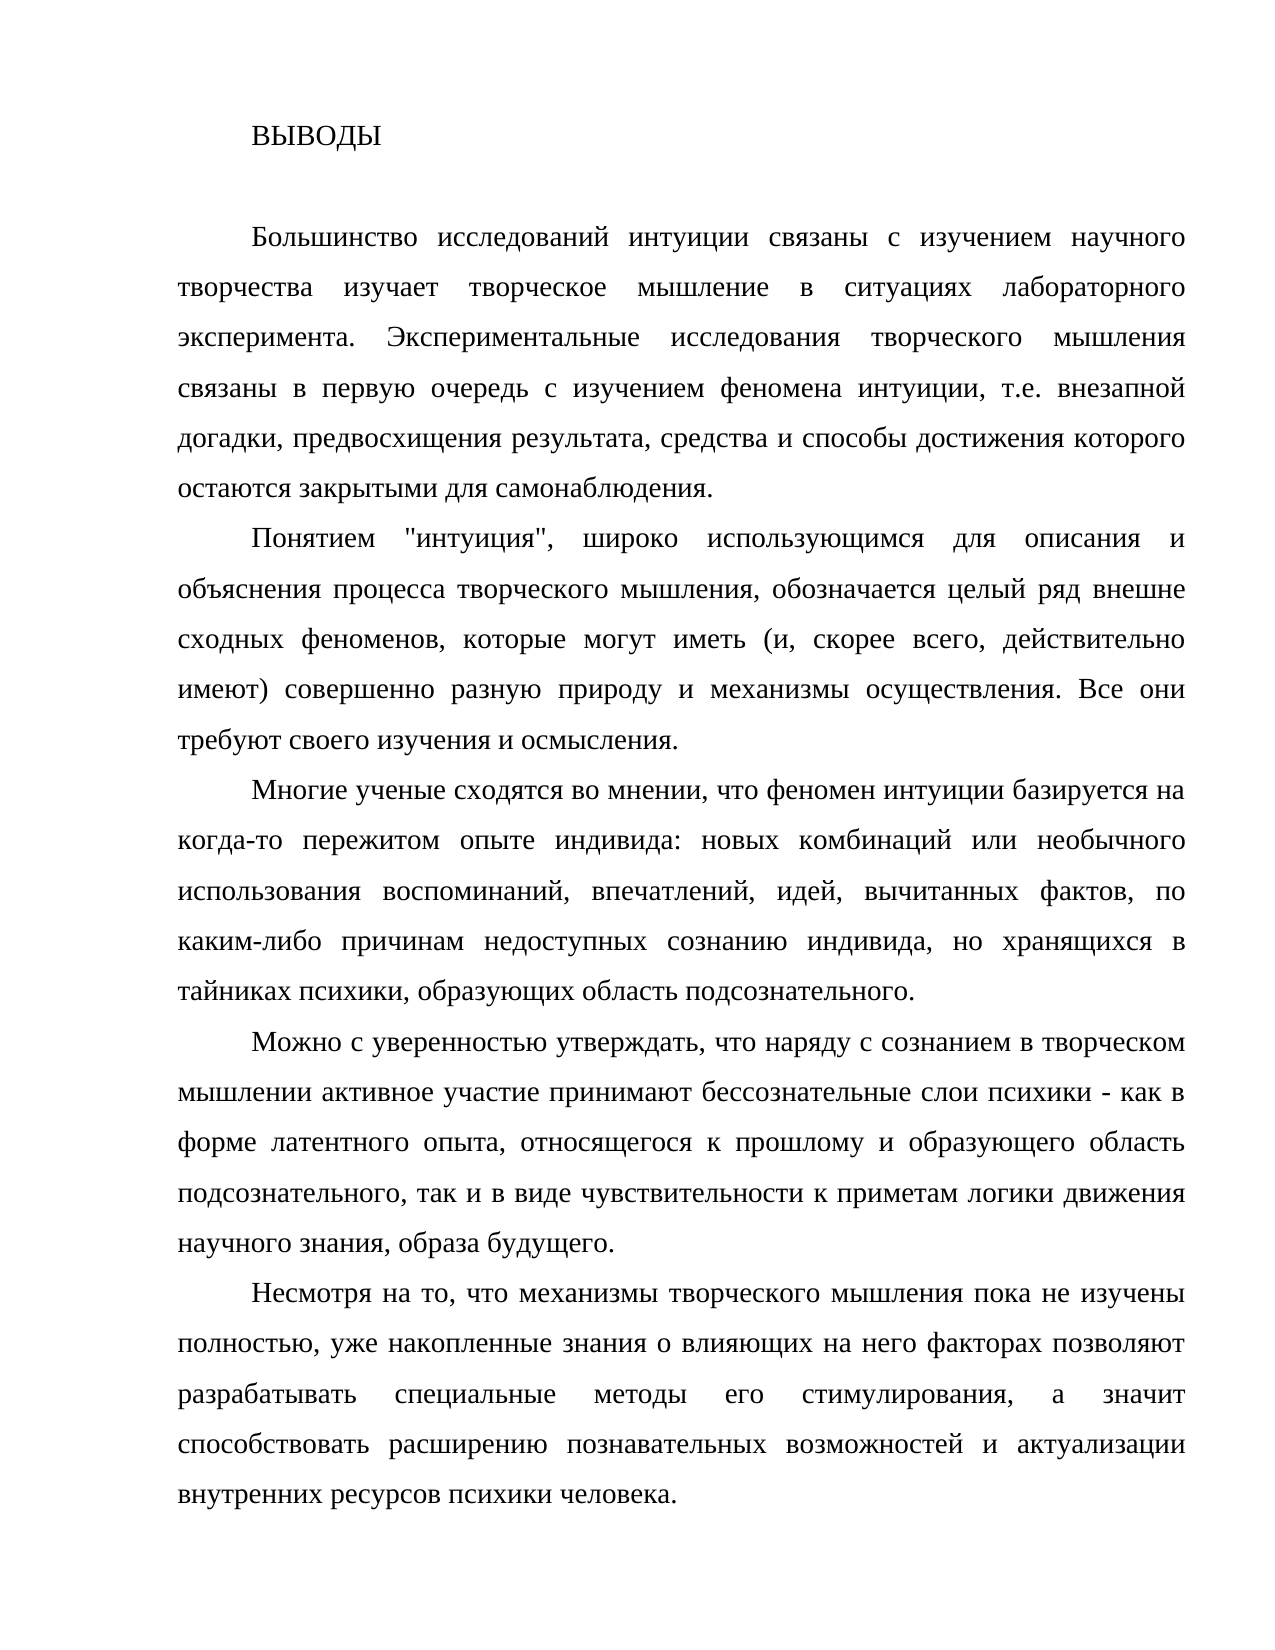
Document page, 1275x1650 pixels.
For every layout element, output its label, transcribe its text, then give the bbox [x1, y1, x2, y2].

text Большинство исследований интуиции связаны с изучением научного творчества изучает творческое мышление в ситуациях лабораторного эксперимента. Экспериментальные исследования творческого мышления связаны в первую очередь с изучением феномена интуиции, т.е. внезапной догадки, предвосхищения результата, средства и способы достижения которого остаются закрытыми для самонаблюдения. [177, 219, 1186, 504]
text Несмотря на то, что механизмы творческого мышления пока не изучены полностью, уже накопленные знания о влияющих на него факторах позволяют разрабатывать специальные методы его стимулирования, а значит способствовать расширению познавательных возможностей и актуализации внутренних ресурсов психики человека. [177, 1275, 1186, 1510]
text Многие ученые сходятся во мнении, что феномен интуиции базируется на когда-то пережитом опыте индивида: новых комбинаций или необычного использования воспоминаний, впечатлений, идей, вычитанных фактов, по каким-либо причинам недоступных сознанию индивида, но хранящихся в тайниках психики, образующих область подсознательного. [177, 772, 1186, 1007]
text ВЫВОДЫ [177, 118, 1186, 152]
text Понятием "интуиция", широко использующимся для описания и объяснения процесса творческого мышления, обозначается целый ряд внешне сходных феноменов, которые могут иметь (и, скорее всего, действительно имеют) совершенно разную природу и механизмы осуществления. Все они требуют своего изучения и осмысления. [177, 521, 1186, 755]
text Можно с уверенностью утверждать, что наряду с сознанием в творческом мышлении активное участие принимают бессознательные слои психики - как в форме латентного опыта, относящегося к прошлому и образующего область подсознательного, так и в виде чувствительности к приметам логики движения научного знания, образа будущего. [177, 1024, 1186, 1258]
